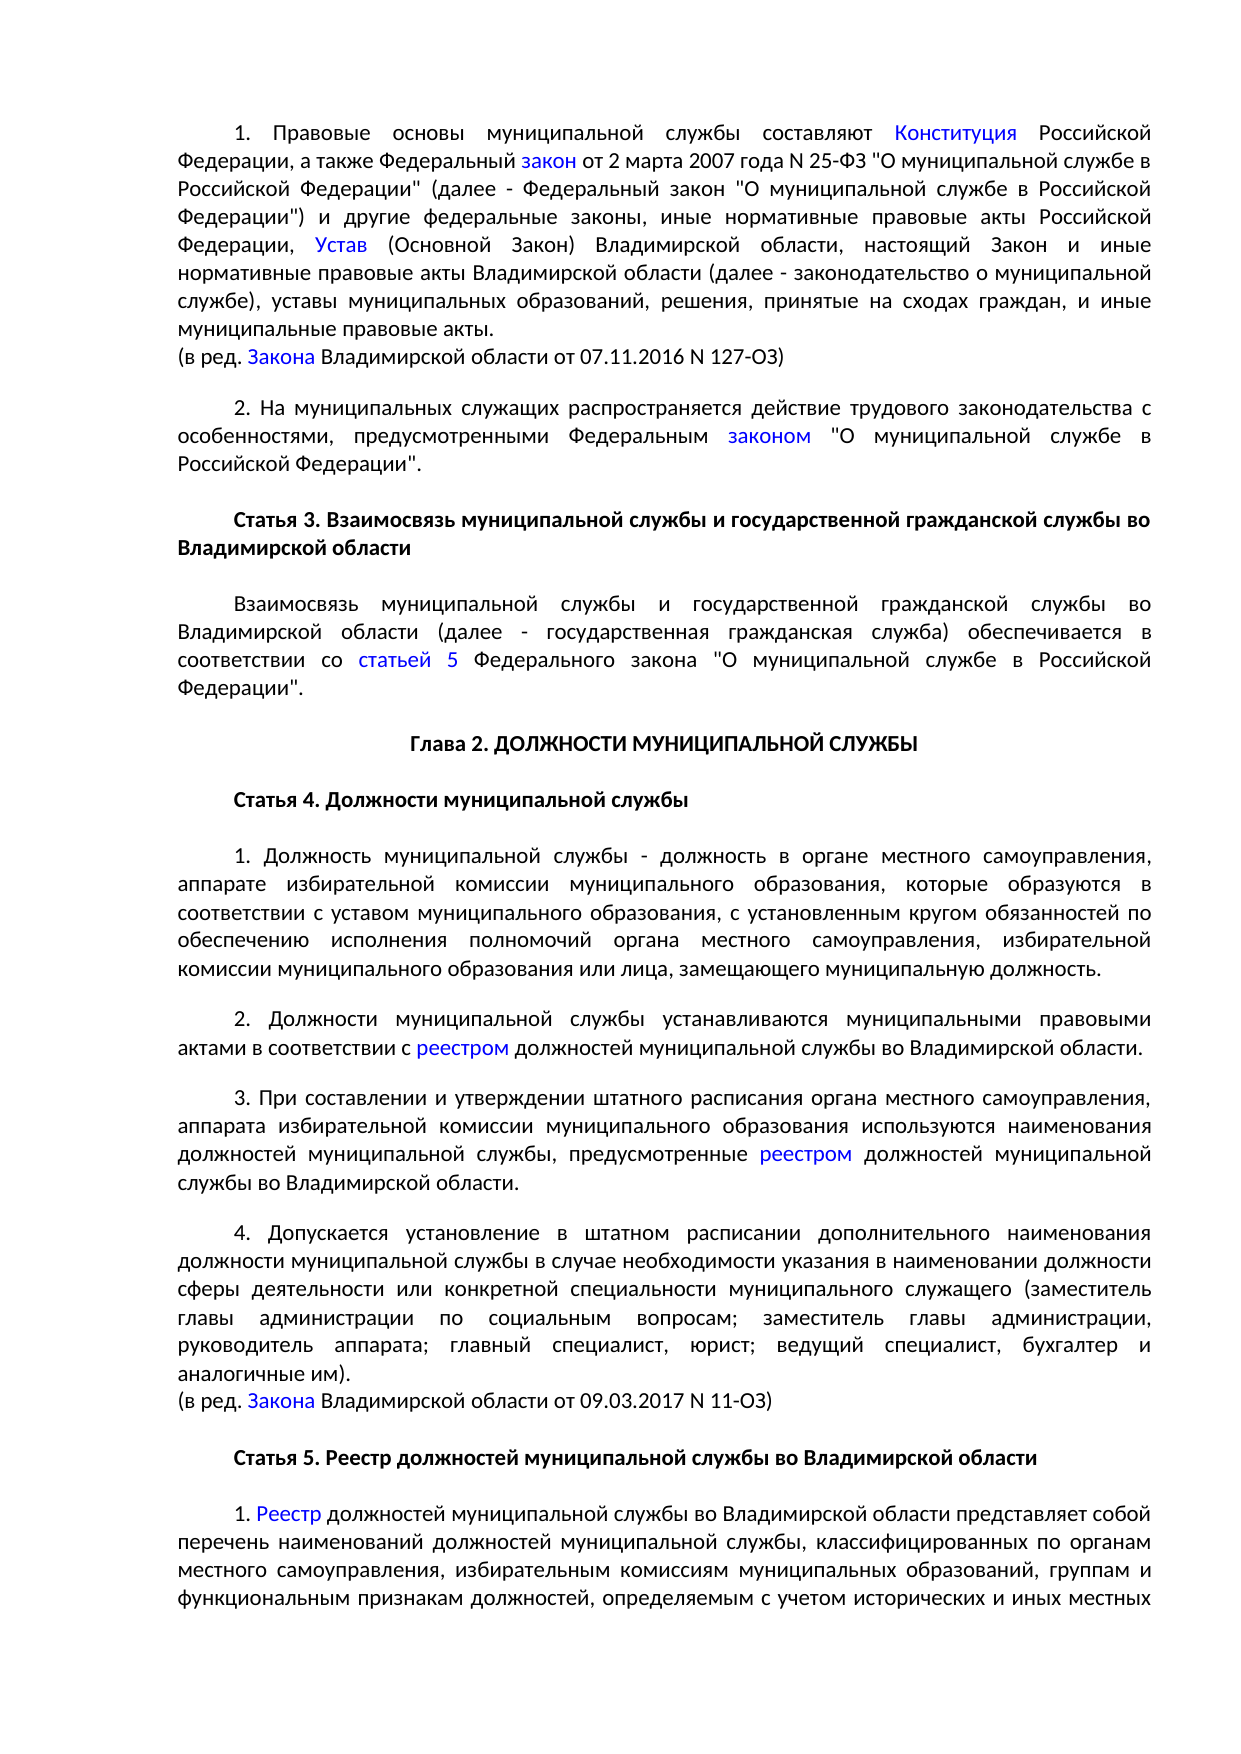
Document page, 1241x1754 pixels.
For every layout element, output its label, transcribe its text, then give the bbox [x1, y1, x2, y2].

text (в ред. Закона Владимирской области от 09.03.2017 N 11-ОЗ) [177, 1387, 1152, 1415]
text Взаимосвязь муниципальной службы и государственной гражданской службы во Владимирской области (далее - государственная гражданская служба) обеспечивается в соответствии со статьей 5 Федерального закона "О муниципальной службе в Российской Федерации". [177, 589, 1152, 701]
title Статья 5. Реестр должностей муниципальной службы во Владимирской области [177, 1443, 1152, 1471]
title Статья 3. Взаимосвязь муниципальной службы и государственной гражданской службы во Владимирской области [177, 505, 1152, 561]
title Статья 4. Должности муниципальной службы [177, 786, 1152, 813]
text 2. Должности муниципальной службы устанавливаются муниципальными правовыми актами в соответствии с реестром должностей муниципальной службы во Владимирской области. [177, 1004, 1152, 1061]
text 1. Правовые основы муниципальной службы составляют Конституция Российской Федерации, а также Федеральный закон от 2 марта 2007 года N 25-ФЗ "О муниципальной службе в Российской Федерации" (далее - Федеральный закон "О муниципальной службе в Российской Федерации") и другие федеральные законы, иные нормативные правовые акты Российской Федерации, Устав (Основной Закон) Владимирской области, настоящий Закон и иные нормативные правовые акты Владимирской области (далее - законодательство о муниципальной службе), уставы муниципальных образований, решения, принятые на сходах граждан, и иные муниципальные правовые акты. [177, 118, 1152, 342]
text 2. На муниципальных служащих распространяется действие трудового законодательства с особенностями, предусмотренными Федеральным законом "О муниципальной службе в Российской Федерации". [177, 393, 1152, 477]
text 3. При составлении и утверждении штатного расписания органа местного самоуправления, аппарата избирательной комиссии муниципального образования используются наименования должностей муниципальной службы, предусмотренные реестром должностей муниципальной службы во Владимирской области. [177, 1083, 1152, 1196]
text (в ред. Закона Владимирской области от 07.11.2016 N 127-ОЗ) [177, 342, 1152, 370]
text 4. Допускается установление в штатном расписании дополнительного наименования должности муниципальной службы в случае необходимости указания в наименовании должности сферы деятельности или конкретной специальности муниципального служащего (заместитель главы администрации по социальным вопросам; заместитель главы администрации, руководитель аппарата; главный специалист, юрист; ведущий специалист, бухгалтер и аналогичные им). [177, 1218, 1152, 1387]
text 1. Должность муниципальной службы - должность в органе местного самоуправления, аппарате избирательной комиссии муниципального образования, которые образуются в соответствии с уставом муниципального образования, с установленным кругом обязанностей по обеспечению исполнения полномочий органа местного самоуправления, избирательной комиссии муниципального образования или лица, замещающего муниципальную должность. [177, 842, 1152, 982]
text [177, 1499, 1152, 1611]
title Глава 2. ДОЛЖНОСТИ МУНИЦИПАЛЬНОЙ СЛУЖБЫ [177, 729, 1152, 757]
